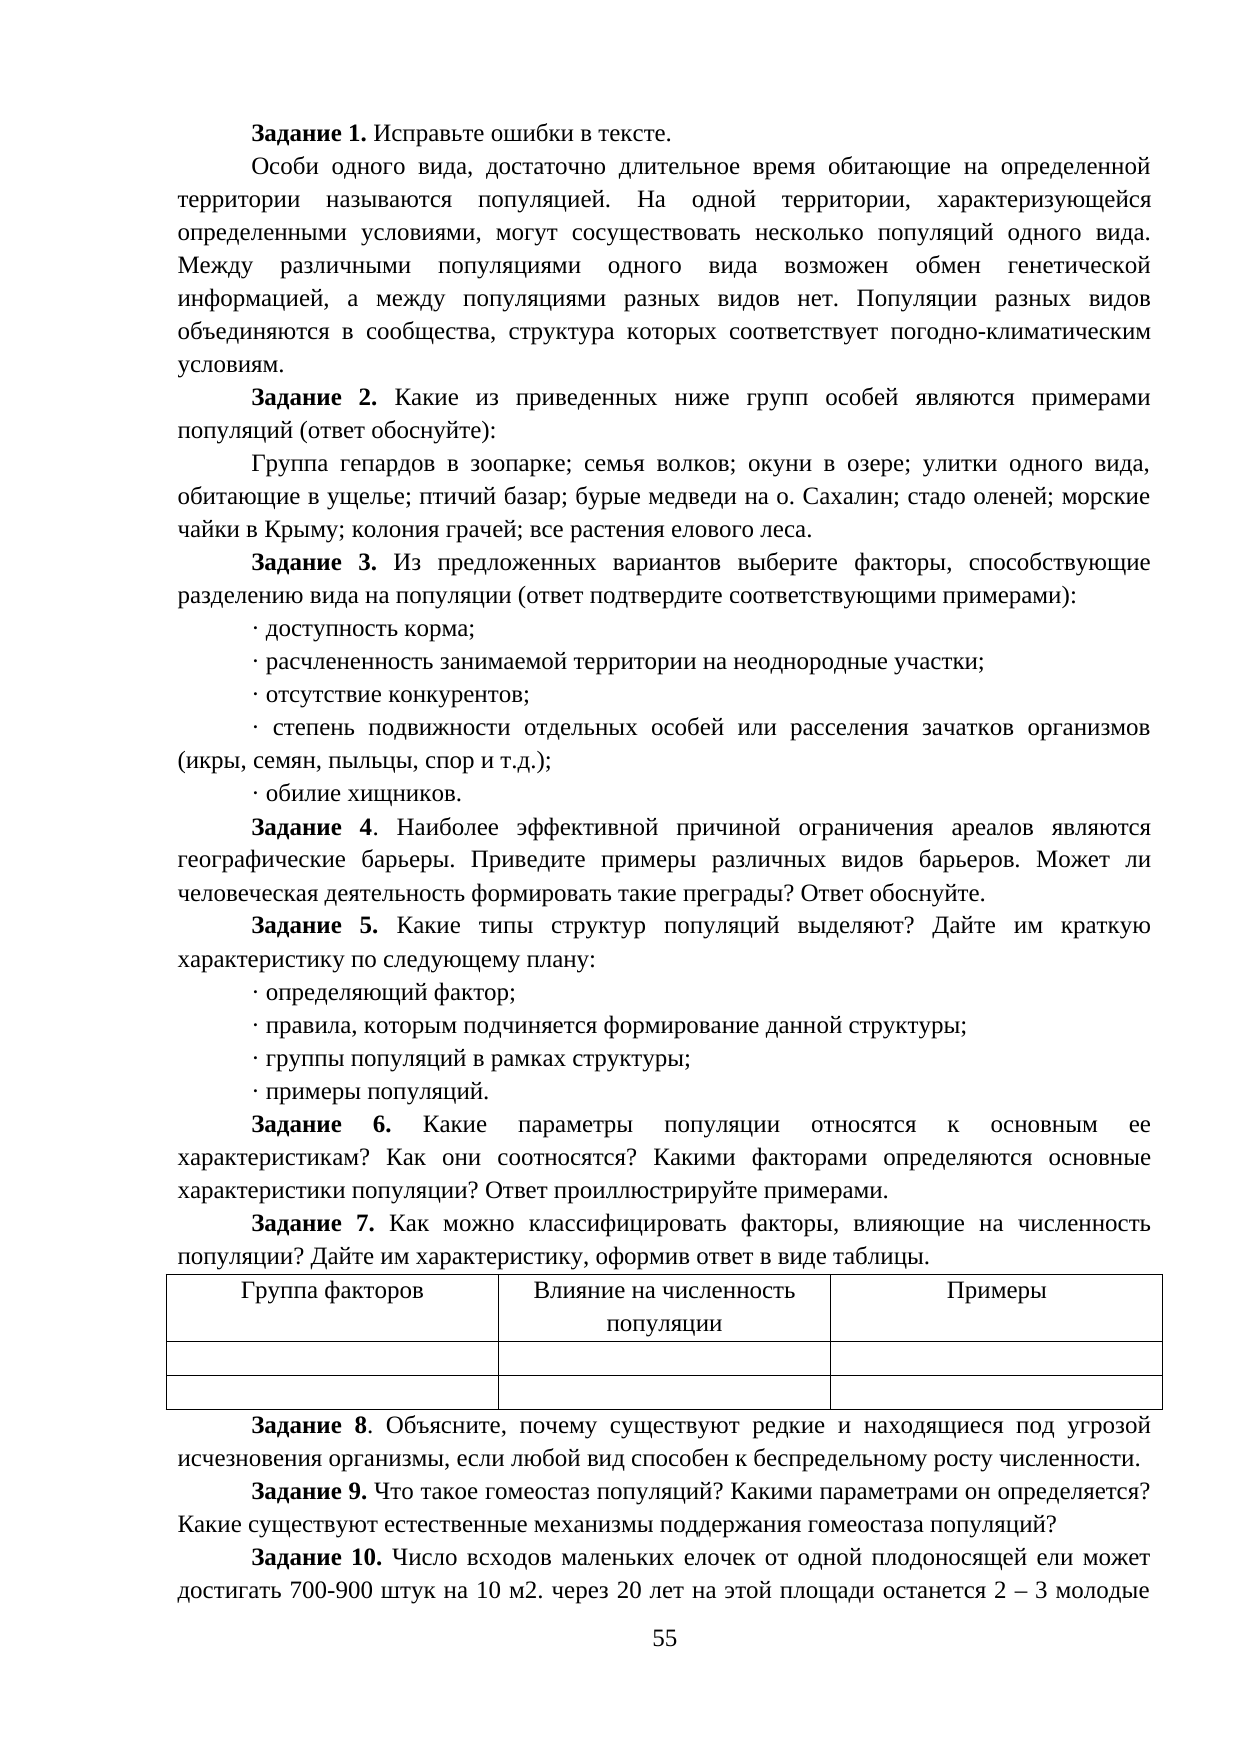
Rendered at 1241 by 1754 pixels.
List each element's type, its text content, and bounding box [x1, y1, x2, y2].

text Задание 7. Как можно классифицировать факторы, влияющие на численность популяции? Дайте им характеристику, оформив ответ в виде таблицы. [177, 1208, 1152, 1269]
text · правила, которым подчиняется формирование данной структуры; [177, 1010, 1152, 1038]
text · определяющий фактор; [177, 977, 1152, 1005]
table_cell [831, 1376, 1162, 1409]
text Задание 9. Что такое гомеостаз популяций? Какими параметрами он определяется? Какие существуют естественные механизмы поддержания гомеостаза популяций? [177, 1476, 1152, 1538]
table_header Влияние на численность популяции [499, 1275, 830, 1341]
text Задание 6. Какие параметры популяции относятся к основным ее характеристикам? Как они соотносятся? Какими факторами определяются основные характеристики популяции? Ответ проиллюстрируйте примерами. [177, 1109, 1152, 1203]
table_cell [167, 1342, 498, 1375]
text Особи одного вида, достаточно длительное время обитающие на определенной территории называются популяцией. На одной территории, характеризующейся определенными условиями, могут сосуществовать несколько популяций одного вида. Между различными популяциями одного вида возможен обмен генетической информацией, а между популяциями разных видов нет. Популяции разных видов объединяются в сообщества, структура которых соответствует погодно-климатическим условиям. [177, 151, 1152, 378]
text · расчлененность занимаемой территории на неоднородные участки; [177, 646, 1152, 675]
text · степень подвижности отдельных особей или расселения зачатков организмов (икры, семян, пыльцы, спор и т.д.); [177, 712, 1152, 774]
text · группы популяций в рамках структуры; [177, 1043, 1152, 1071]
text Задание 8. Объясните, почему существуют редкие и находящиеся под угрозой исчезновения организмы, если любой вид способен к беспредельному росту численности. [177, 1410, 1152, 1472]
text · доступность корма; [177, 613, 1152, 642]
text · обилие хищников. [177, 778, 1152, 807]
table_header Примеры [831, 1275, 1162, 1341]
text Группа гепардов в зоопарке; семья волков; окуни в озере; улитки одного вида, обитающие в ущелье; птичий базар; бурые медведи на о. Сахалин; стадо оленей; морские чайки в Крыму; колония грачей; все растения елового леса. [177, 448, 1152, 543]
table_header Группа факторов [167, 1275, 498, 1341]
text Задание 3. Из предложенных вариантов выберите факторы, способствующие разделению вида на популяции (ответ подтвердите соответствующими примерами): [177, 547, 1152, 609]
text · отсутствие конкурентов; [177, 679, 1152, 708]
text Задание 2. Какие из приведенных ниже групп особей являются примерами популяций (ответ обоснуйте): [177, 382, 1152, 444]
table_cell [167, 1376, 498, 1409]
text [177, 1542, 1152, 1604]
text · примеры популяций. [177, 1076, 1152, 1104]
text Задание 1. Исправьте ошибки в тексте. [177, 118, 1152, 147]
table_cell [499, 1376, 830, 1409]
text Задание 5. Какие типы структур популяций выделяют? Дайте им краткую характеристику по следующему плану: [177, 911, 1152, 972]
table_cell [831, 1342, 1162, 1375]
table_cell [499, 1342, 830, 1375]
text Задание 4. Наиболее эффективной причиной ограничения ареалов являются географические барьеры. Приведите примеры различных видов барьеров. Может ли человеческая деятельность формировать такие преграды? Ответ обоснуйте. [177, 812, 1152, 906]
